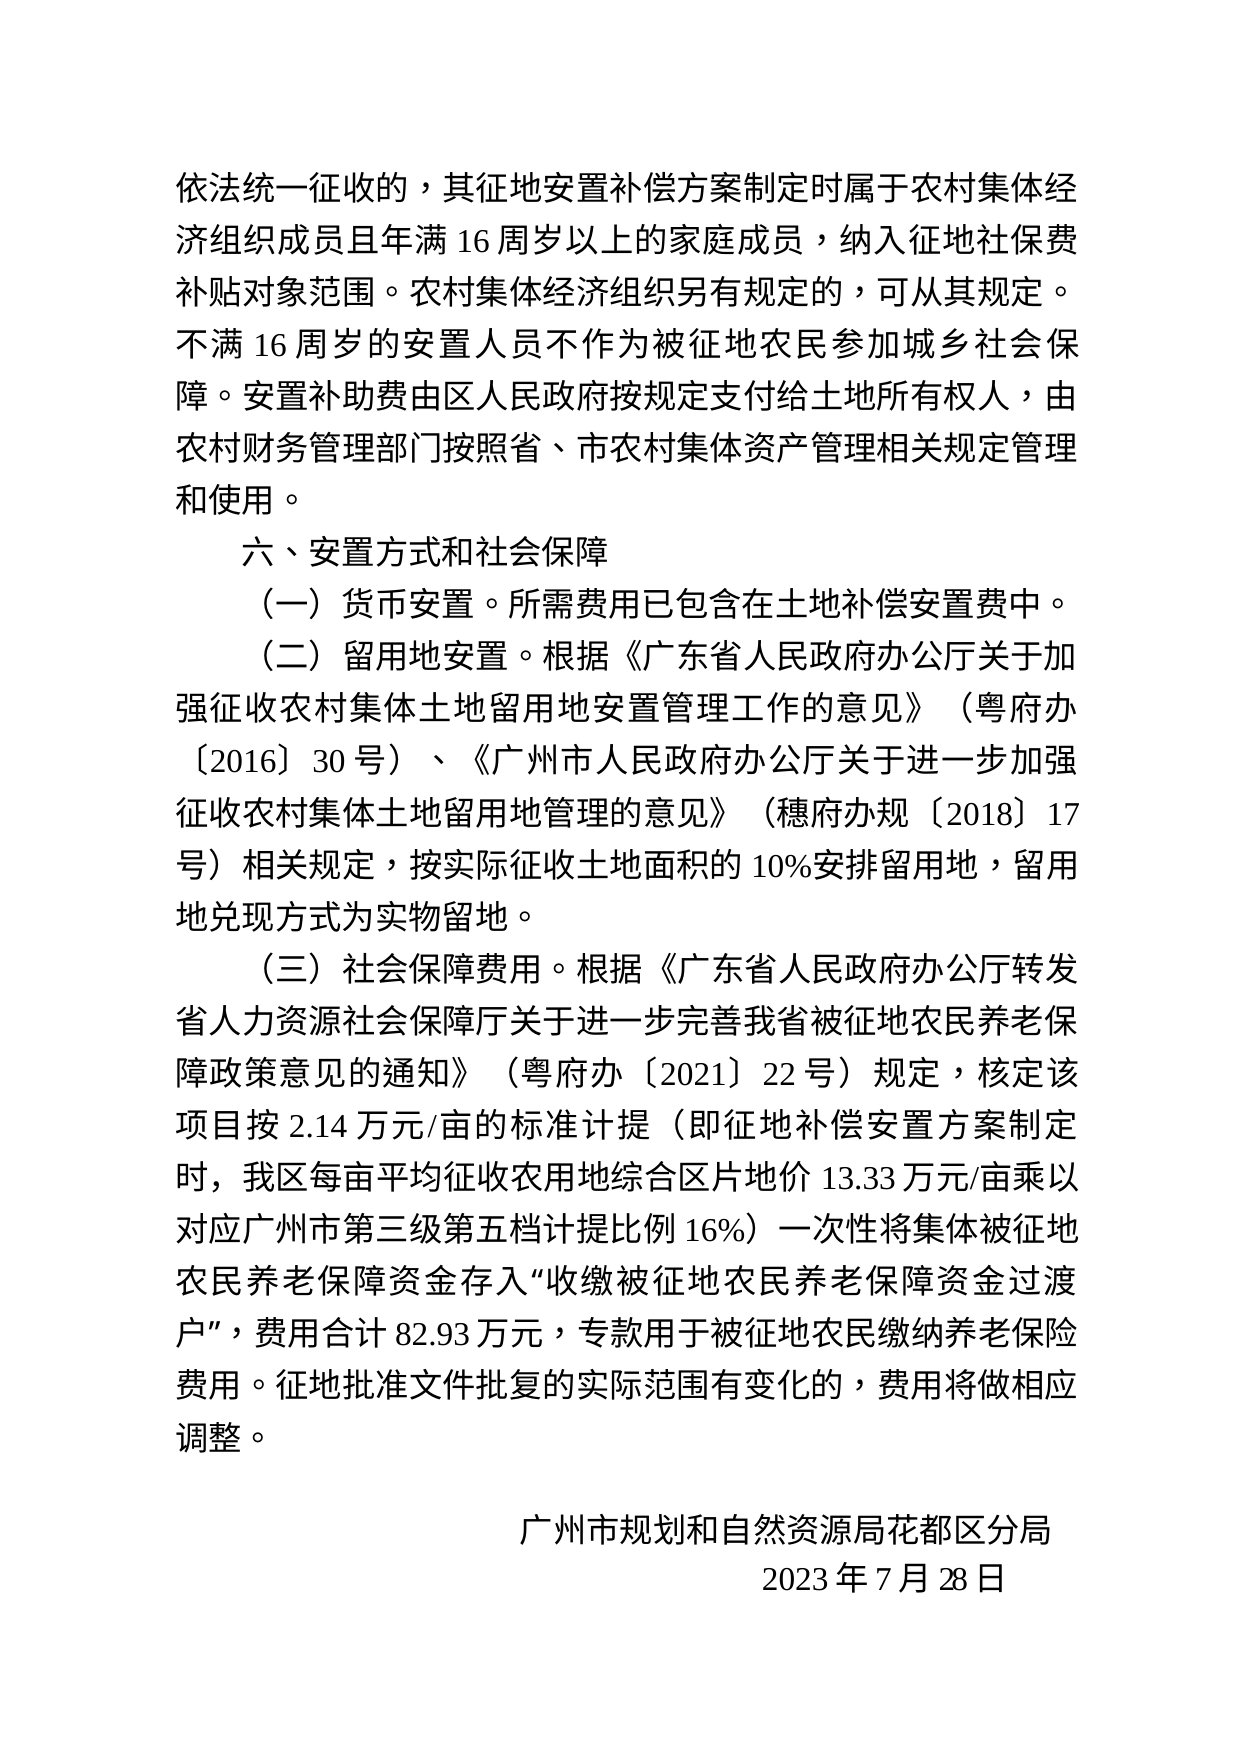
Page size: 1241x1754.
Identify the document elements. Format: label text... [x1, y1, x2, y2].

text （一）货币安置。所需费用已包含在土地补偿安置费中。 [175, 575, 1080, 627]
text （三）社会保障费用。根据《广东省人民政府办公厅转发省人力资源社会保障厅关于进一步完善我省被征地农民养老保障政策意见的通知》（粤府办〔2021〕22号）规定，核定该项目按2.14万元/亩的标准计提（即征地补偿安置方案制定时，我区每亩平均征收农用地综合区片地价13.33万元/亩乘以对应广州市第三级第五档计提比例16%）一次性将集体被征地农民养老保障资金存入“收缴被征地农民养老保障资金过渡户”，费用合计82.93万元，专款用于被征地农民缴纳养老保险费用。征地批准文件批复的实际范围有变化的，费用将做相应调整。 [175, 939, 1080, 1460]
text 六、安置方式和社会保障 [175, 523, 1080, 575]
text 2023年7月28日 [175, 1555, 1053, 1601]
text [175, 158, 1080, 523]
text 广州市规划和自然资源局花都区分局 [175, 1506, 1053, 1551]
text （二）留用地安置。根据《广东省人民政府办公厅关于加强征收农村集体土地留用地安置管理工作的意见》（粤府办〔2016〕30号）、《广州市人民政府办公厅关于进一步加强征收农村集体土地留用地管理的意见》（穗府办规〔2018〕17号）相关规定，按实际征收土地面积的10%安排留用地，留用地兑现方式为实物留地。 [175, 627, 1080, 939]
